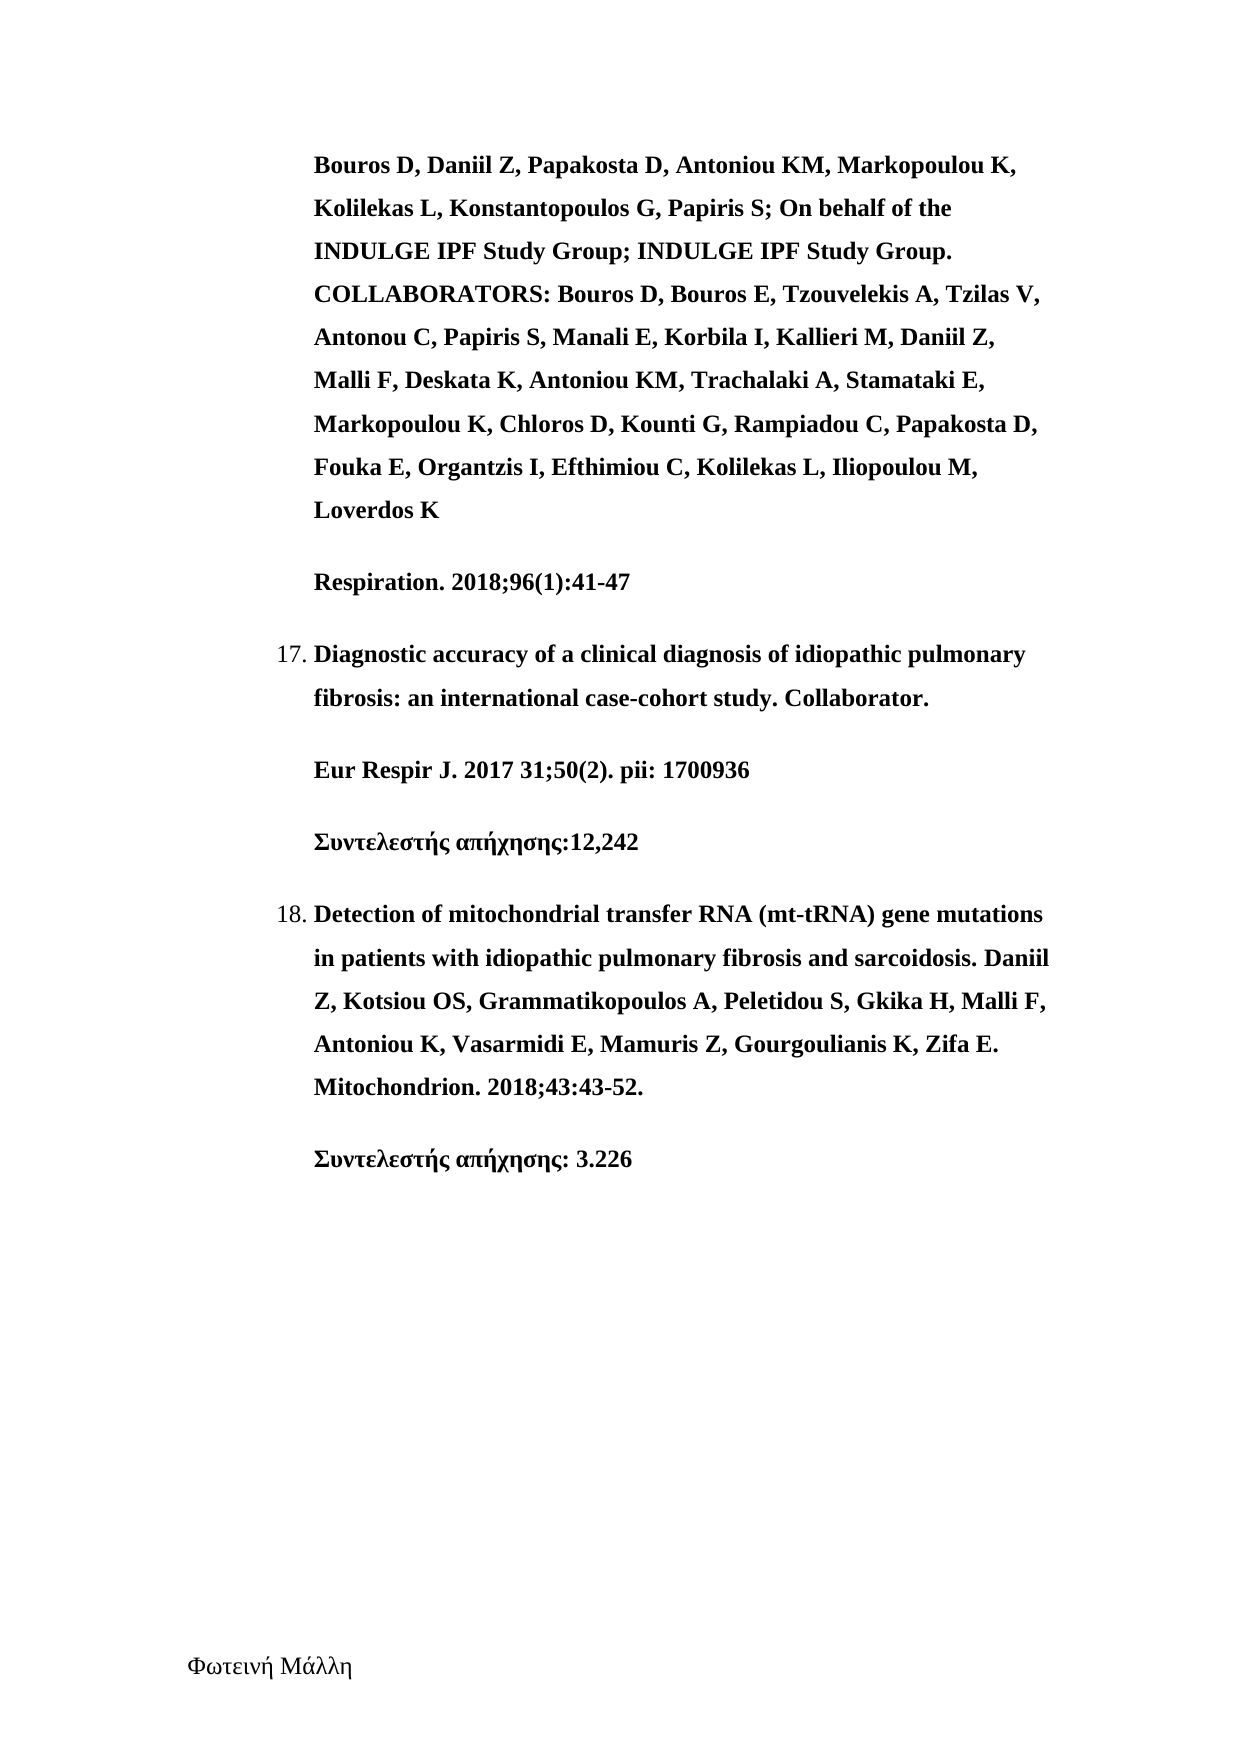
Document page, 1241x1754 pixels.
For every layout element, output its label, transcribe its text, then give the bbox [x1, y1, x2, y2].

text Συντελεστής απήχησης: 3.226 [314, 1144, 1053, 1173]
text Συντελεστής απήχησης:12,242 [314, 827, 1053, 856]
text Respiration. 2018;96(1):41-47 [314, 567, 1053, 596]
text Eur Respir J. 2017 31;50(2). pii: 1700936 [314, 755, 1053, 784]
list Detection of mitochondrial transfer RNA (mt-tRNA) gene mutations in patients with idiopathic pulmonary fibrosis and sarcoidosis. Daniil Z, Kotsiou OS, Grammatikopoulos A, Peletidou S, Gkika H, Malli F, Antoniou K, Vasarmidi E, Mamuris Z, Gourgoulianis K, Zifa E. Mitochondrion. 2018;43:43-52. [276, 899, 1053, 1101]
text Bouros D, Daniil Z, Papakosta D, Antoniou KM, Markopoulou K, Kolilekas L, Konstantopoulos G, Papiris S; On behalf of the INDULGE IPF Study Group; INDULGE IPF Study Group. COLLABORATORS: Bouros D, Bouros Ε, Tzouvelekis A, Tzilas V, Antonou C, Papiris S, Manali E, Korbila I, Kallieri M, Daniil Z, Malli F, Deskata K, Antoniou KM, Trachalaki A, Stamataki E, Markopoulou K, Chloros D, Kounti G, Rampiadou C, Papakosta D, Fouka E, Organtzis I, Efthimiou C, Kolilekas L, Iliopoulou M, Loverdos K [314, 150, 1053, 524]
list Diagnostic accuracy of a clinical diagnosis of idiopathic pulmonary fibrosis: an international case-cohort study. Collaborator. [276, 639, 1053, 711]
